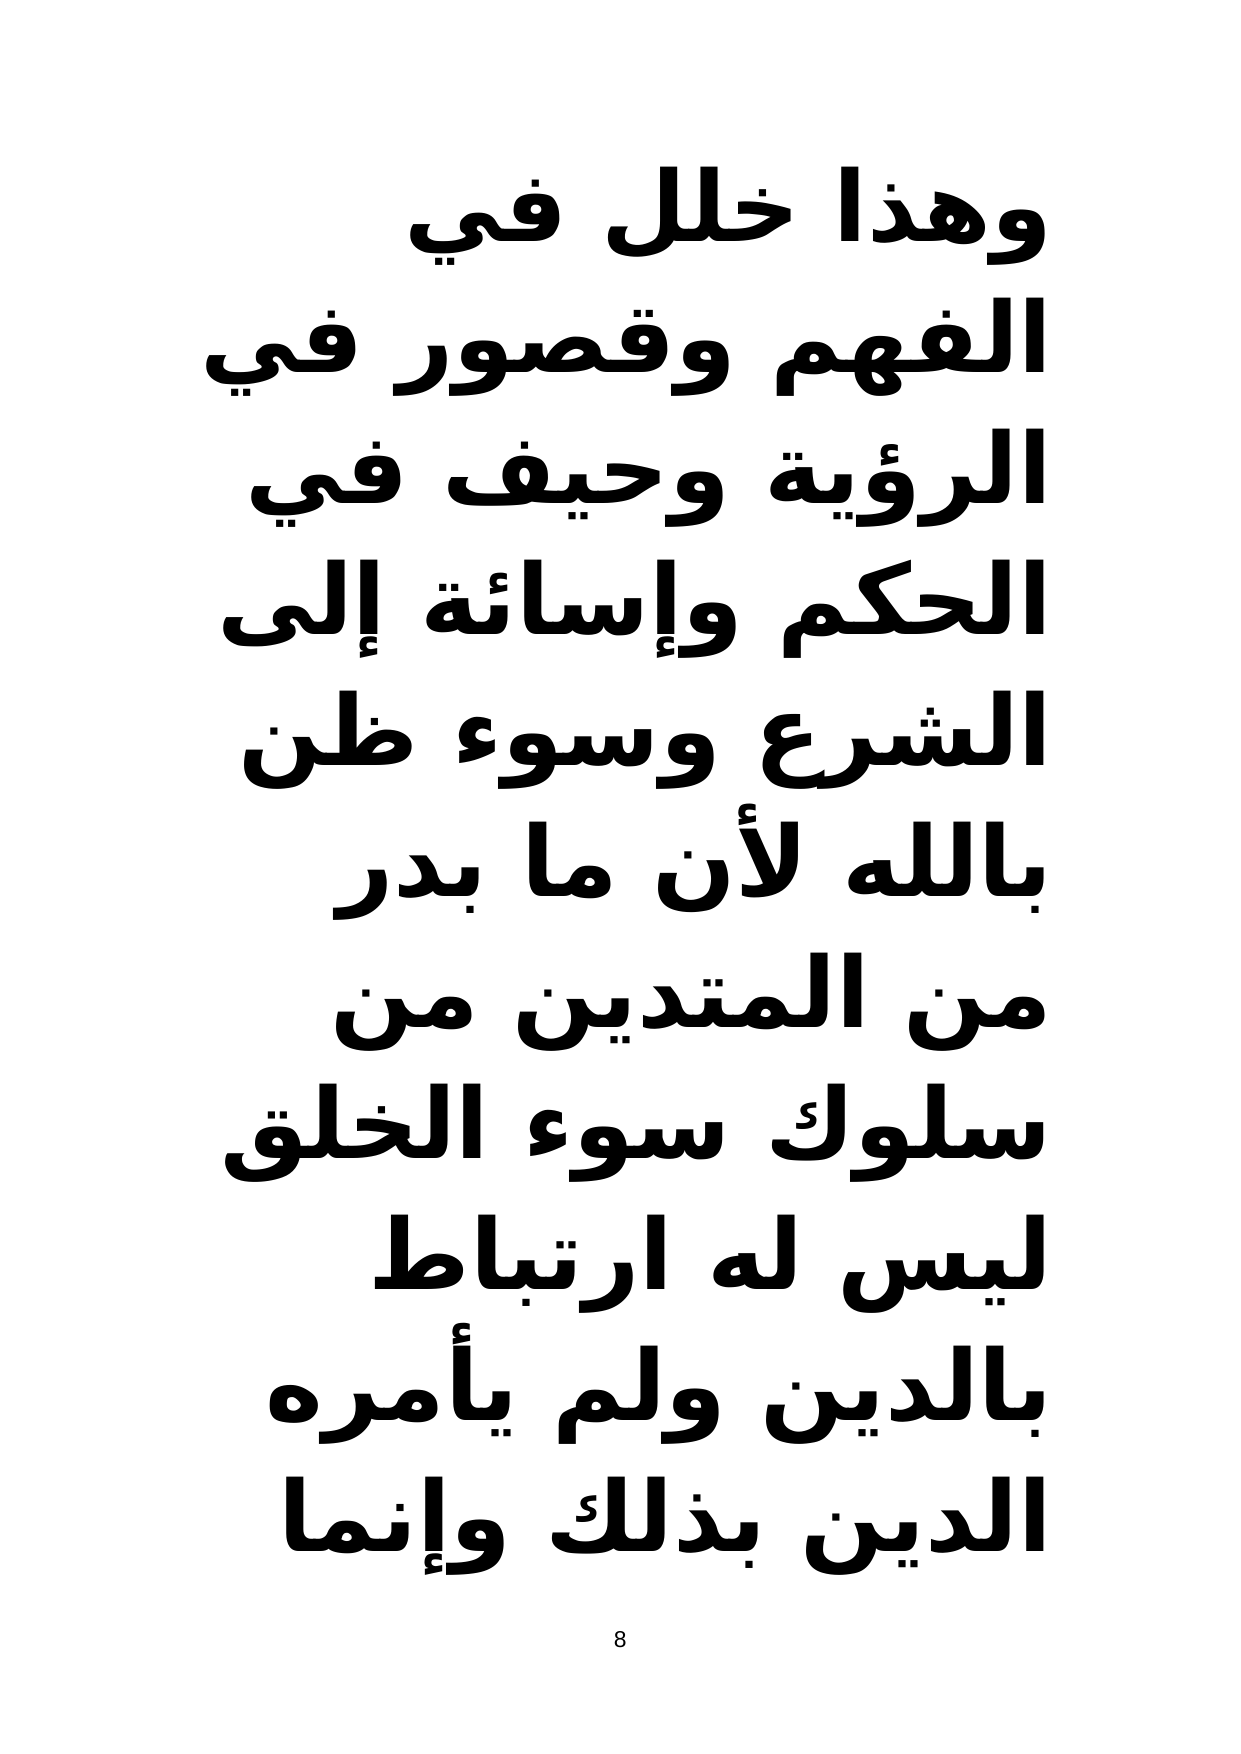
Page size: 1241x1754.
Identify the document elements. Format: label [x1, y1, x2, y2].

text [187, 150, 1053, 1574]
